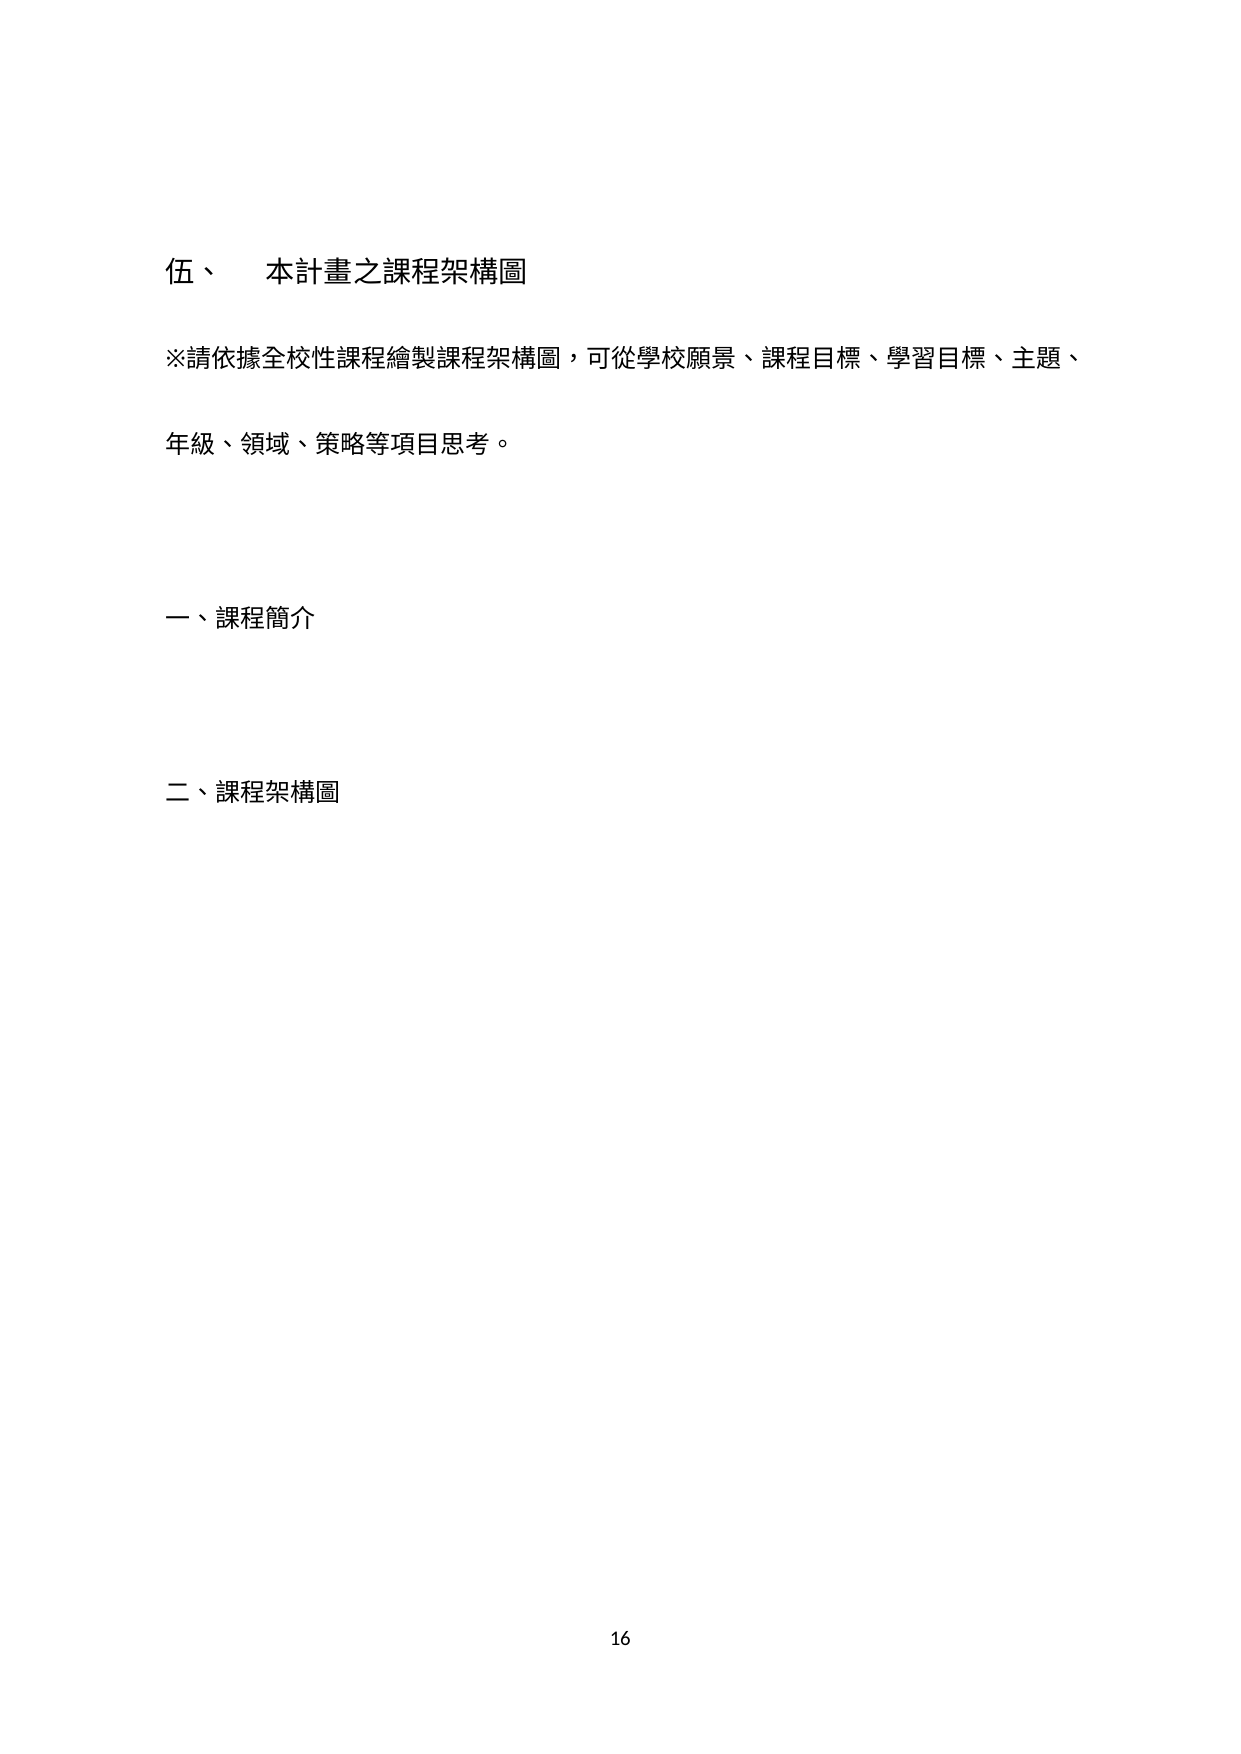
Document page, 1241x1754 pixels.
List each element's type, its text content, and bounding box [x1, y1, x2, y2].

text 一、課程簡介 [165, 573, 1075, 660]
text 二、課程架構圖 [165, 747, 1075, 833]
list 本計畫之課程架構圖 [165, 226, 1075, 313]
text ※請依據全校性課程繪製課程架構圖，可從學校願景、課程目標、學習目標、主題、年級、領域、策略等項目思考。 [165, 313, 1075, 486]
